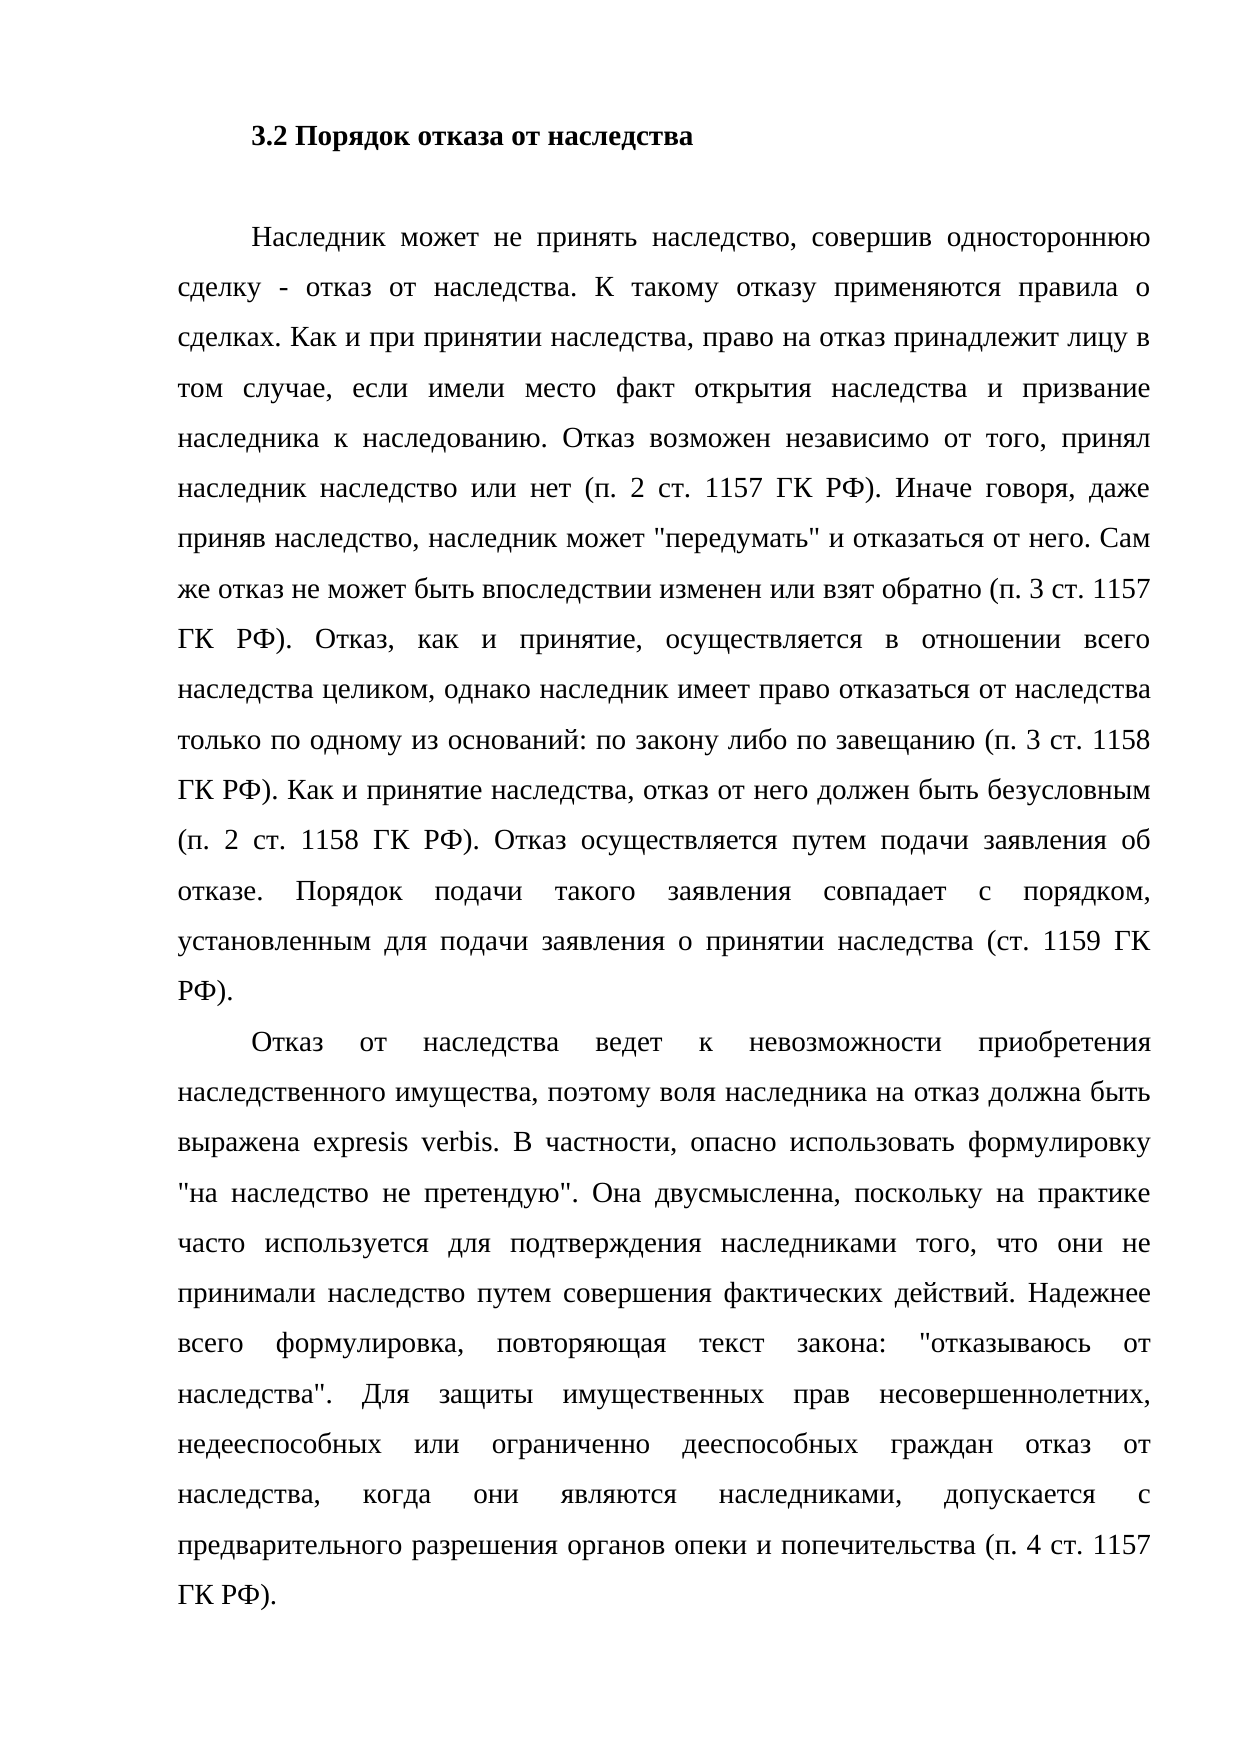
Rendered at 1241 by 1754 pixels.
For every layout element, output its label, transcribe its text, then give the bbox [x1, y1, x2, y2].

text 3.2 Порядок отказа от наследства [177, 118, 1152, 152]
text Отказ от наследства ведет к невозможности приобретения наследственного имущества, поэтому воля наследника на отказ должна быть выражена expresis verbis. В частности, опасно использовать формулировку "на наследство не претендую". Она двусмысленна, поскольку на практике часто используется для подтверждения наследниками того, что они не принимали наследство путем совершения фактических действий. Надежнее всего формулировка, повторяющая текст закона: "отказываюсь от наследства". Для защиты имущественных прав несовершеннолетних, недееспособных или ограниченно дееспособных граждан отказ от наследства, когда они являются наследниками, допускается с предварительного разрешения органов опеки и попечительства (п. 4 ст. 1157 ГК РФ). [177, 1024, 1152, 1611]
text Наследник может не принять наследство, совершив одностороннюю сделку - отказ от наследства. К такому отказу применяются правила о сделках. Как и при принятии наследства, право на отказ принадлежит лицу в том случае, если имели место факт открытия наследства и призвание наследника к наследованию. Отказ возможен независимо от того, принял наследник наследство или нет (п. 2 ст. 1157 ГК РФ). Иначе говоря, даже приняв наследство, наследник может "передумать" и отказаться от него. Сам же отказ не может быть впоследствии изменен или взят обратно (п. 3 ст. 1157 ГК РФ). Отказ, как и принятие, осуществляется в отношении всего наследства целиком, однако наследник имеет право отказаться от наследства только по одному из оснований: по закону либо по завещанию (п. 3 ст. 1158 ГК РФ). Как и принятие наследства, отказ от него должен быть безусловным (п. 2 ст. 1158 ГК РФ). Отказ осуществляется путем подачи заявления об отказе. Порядок подачи такого заявления совпадает с порядком, установленным для подачи заявления о принятии наследства (ст. 1159 ГК РФ). [177, 219, 1152, 1007]
